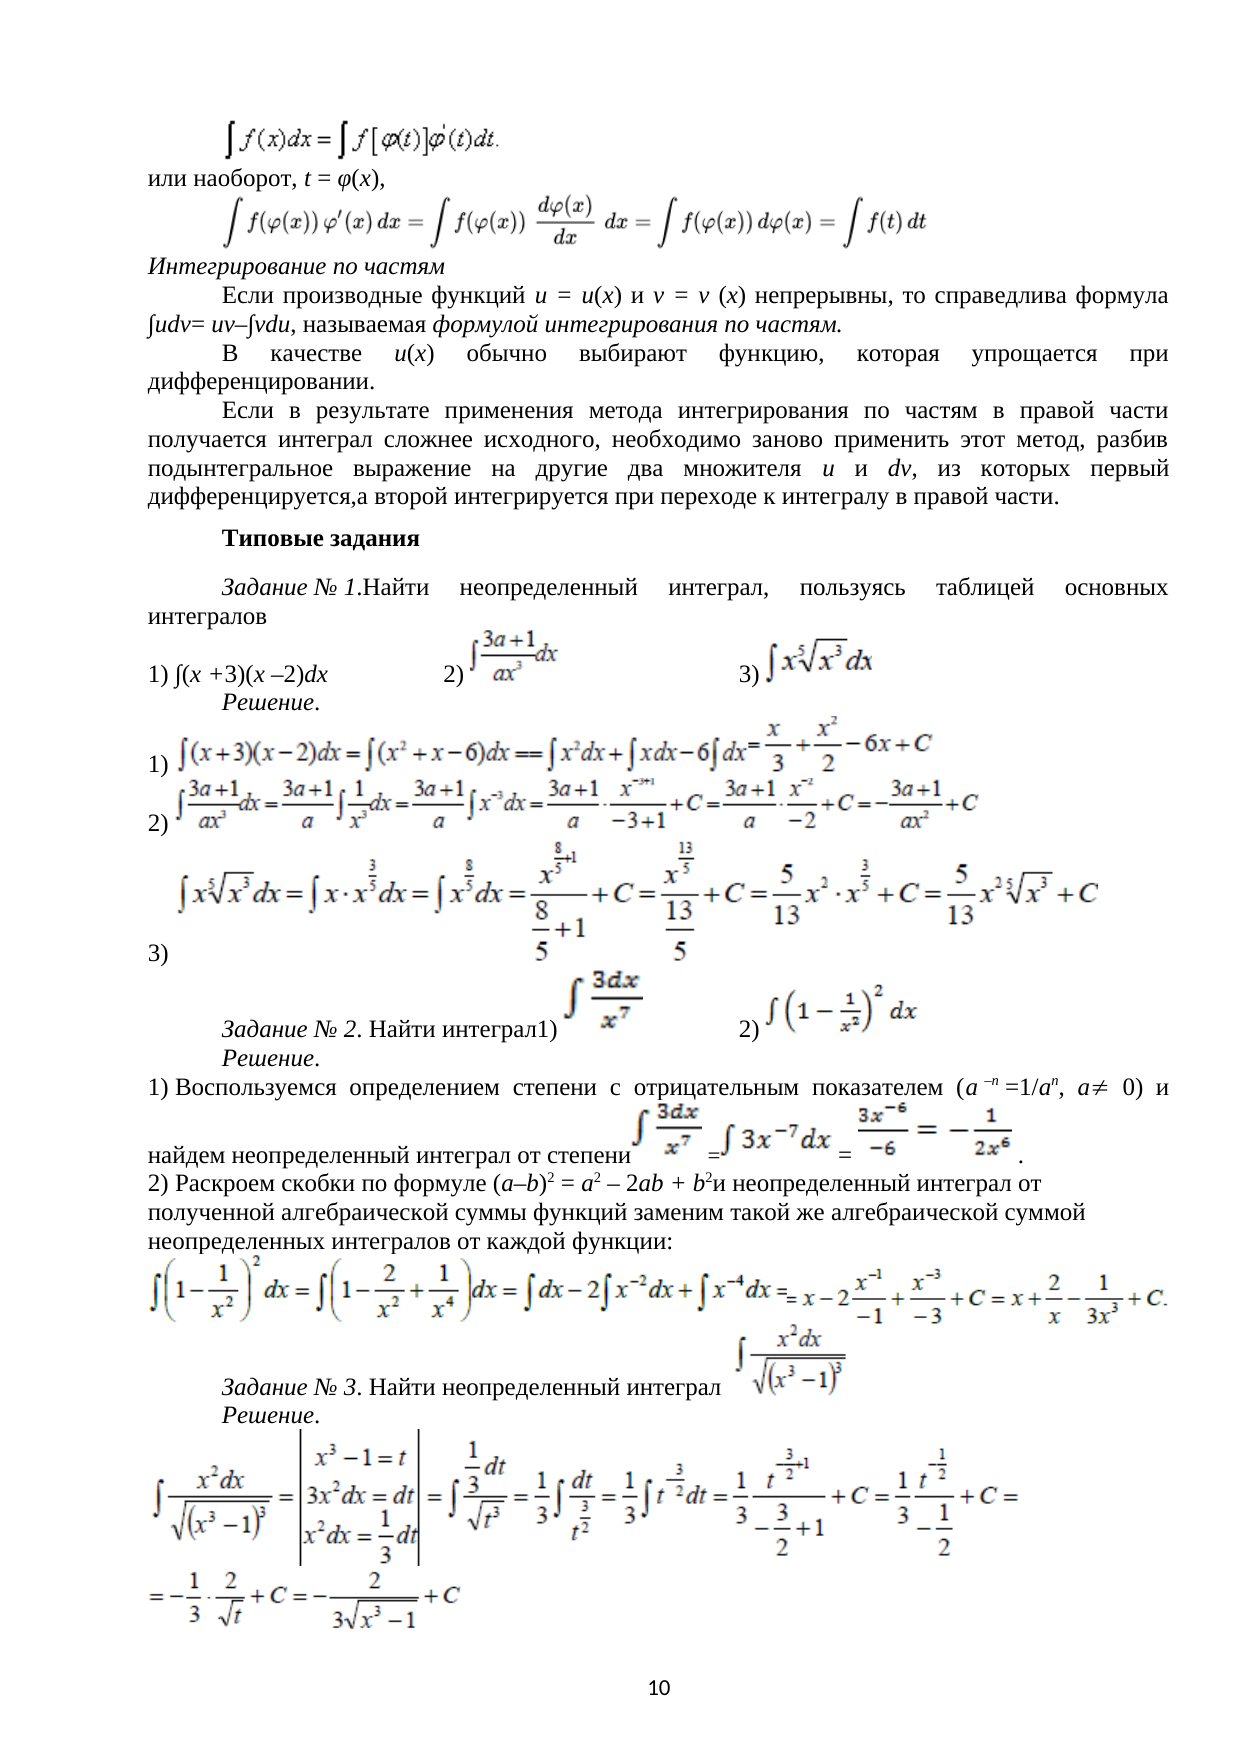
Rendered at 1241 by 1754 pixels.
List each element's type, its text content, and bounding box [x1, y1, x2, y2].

text Если в результате применения метода интегрирования по частям в правой части получается интеграл сложнее исходного, необходимо заново применить этот метод, разбив подынтегральное выражение на другие два множителя u и dv, из которых первый дифференцируется,а второй интегрируется при переходе к интегралу в правой части. [148, 395, 1169, 510]
picture [858, 1101, 1012, 1163]
picture [765, 982, 918, 1038]
text 2) Раскроем скобки по формуле (а–b)2 = a2 – 2ab + b2и неопределенный интеграл от полученной алгебраической суммы функций заменим такой же алгебраической суммой неопределенных интегралов от каждой функции: [148, 1168, 1169, 1255]
text Задание № 1.Найти неопределенный интеграл, пользуясь таблицей основных интегралов [148, 572, 1169, 630]
text Задание № 2. Найти интеграл1) 2) [148, 967, 1169, 1043]
text 1) [148, 716, 1169, 778]
picture [221, 118, 503, 164]
text Решение. [148, 687, 1169, 716]
text Интегрирование по частям [148, 251, 1169, 280]
picture [720, 1123, 832, 1163]
text Решение. [148, 1043, 1169, 1072]
text Решение. [148, 1401, 1169, 1429]
text 3) [148, 837, 1169, 967]
text В качестве u(x) обычно выбирают функцию, которая упрощается при дифференцировании. [148, 338, 1169, 395]
text Типовые задания [148, 523, 1169, 551]
picture [631, 1100, 702, 1163]
text 2) [148, 778, 1169, 837]
text 1) ∫(x +3)(x –2)dx 2) 3) [148, 630, 1169, 687]
picture [221, 192, 930, 252]
text 1) Воспользуемся определением степени с отрицательным показателем (а –n =1/аn, а0) и найдем неопределенный интеграл от степени = = . [148, 1072, 1169, 1168]
picture [563, 967, 643, 1038]
text Задание № 3. Найти неопределенный интеграл [148, 1324, 1169, 1401]
text или наоборот, t = φ(x), [148, 163, 1169, 192]
text Если производные функций u = u(x) и v = v (x) непрерывны, то справедлива формула ∫udv= uv–∫vdu, называемая формулой интегрирования по частям. [148, 280, 1169, 338]
